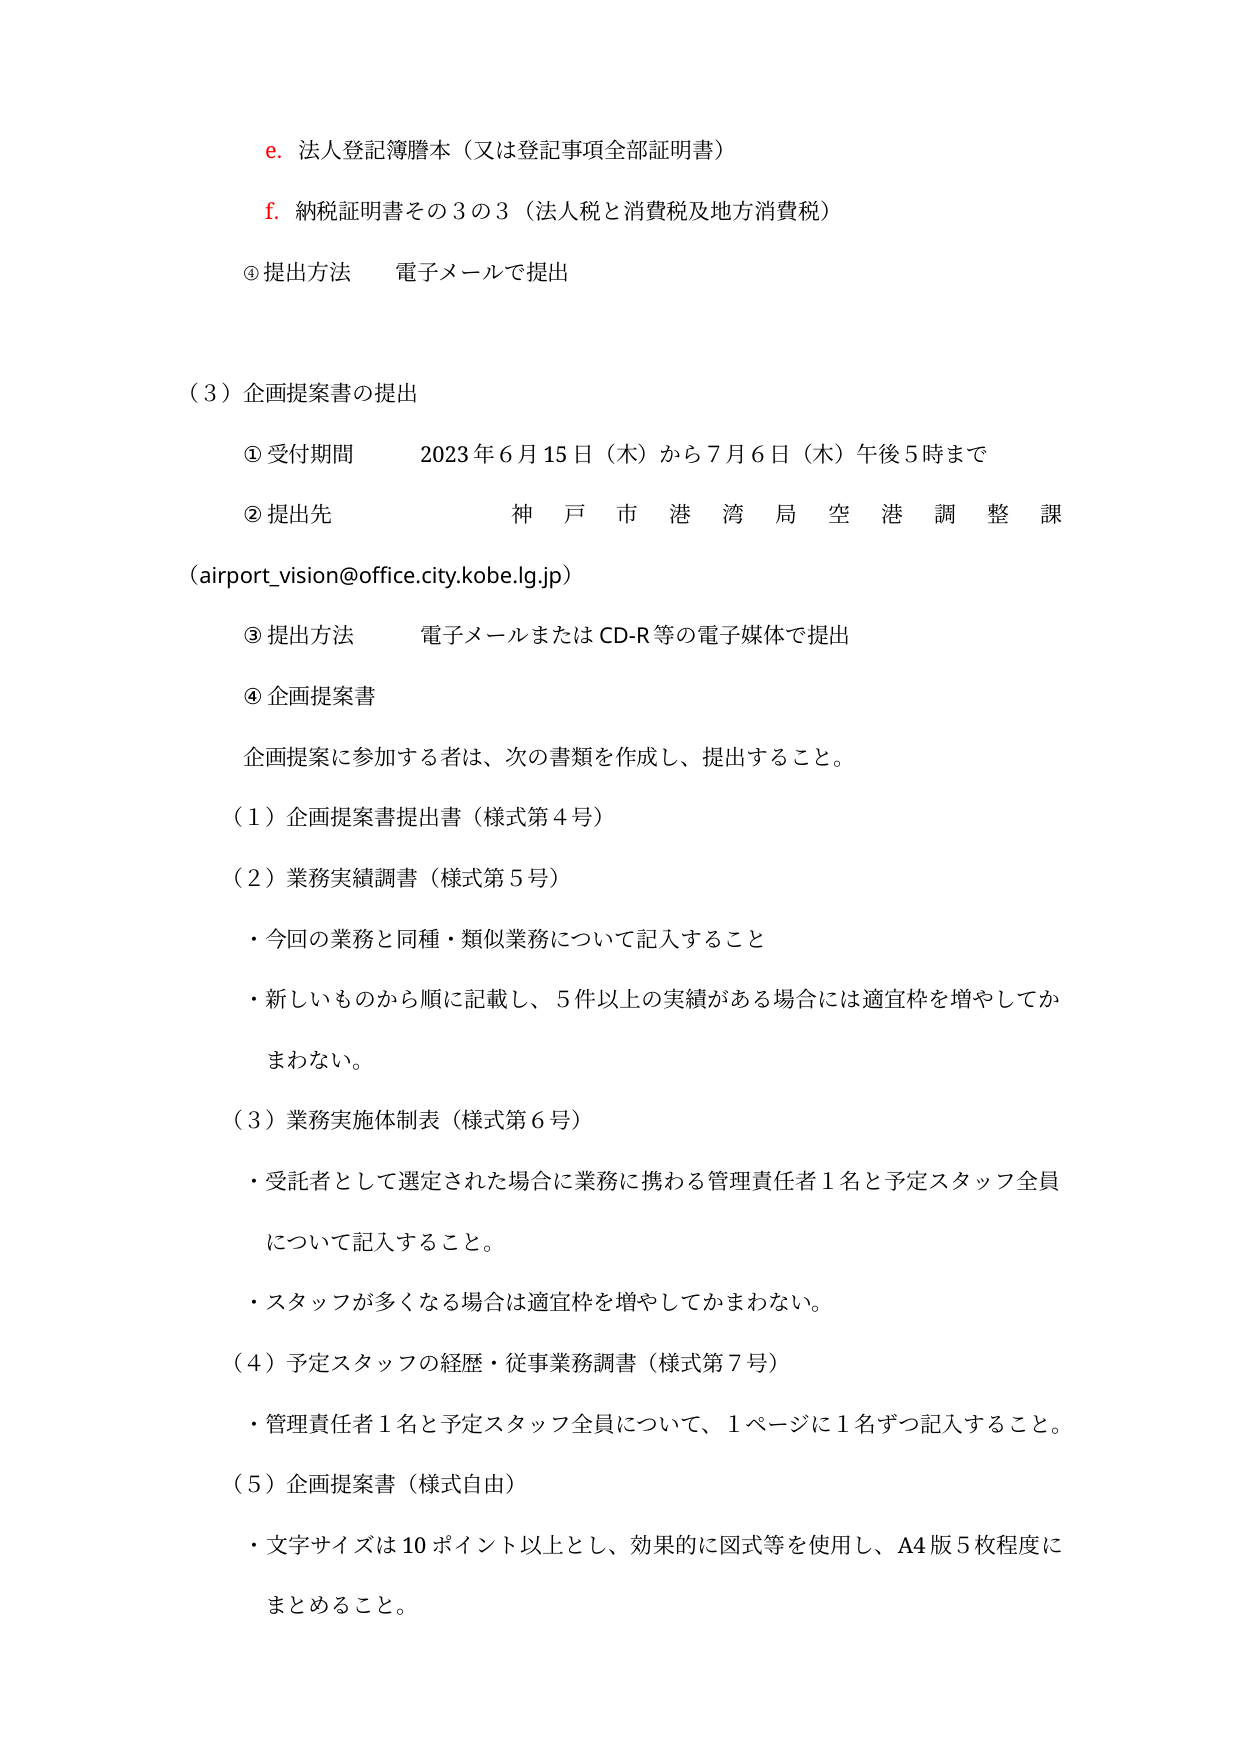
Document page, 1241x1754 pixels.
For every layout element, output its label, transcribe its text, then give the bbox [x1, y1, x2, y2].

text （３）業務実施体制表（様式第６号） [177, 1089, 1063, 1150]
text ④提出方法 電子メールで提出 [177, 240, 1063, 301]
text ・受託者として選定された場合に業務に携わる管理責任者１名と予定スタッフ全員について記入すること。 [177, 1150, 1063, 1271]
text ・今回の業務と同種・類似業務について記入すること [177, 907, 1063, 968]
text 企画提案に参加する者は、次の書類を作成し、提出すること。 [177, 725, 1063, 786]
text （４）予定スタッフの経歴・従事業務調書（様式第７号） [177, 1332, 1063, 1392]
text （５）企画提案書（様式自由） [177, 1453, 1063, 1513]
text ・スタッフが多くなる場合は適宜枠を増やしてかまわない。 [177, 1271, 1063, 1332]
text （３）企画提案書の提出 [177, 362, 1063, 422]
text ・管理責任者１名と予定スタッフ全員について、１ページに１名ずつ記入すること。 [177, 1392, 1063, 1453]
text （２）業務実績調書（様式第５号） [177, 847, 1063, 907]
text ④企画提案書 [177, 665, 1063, 725]
text e．法人登記簿謄本（又は登記事項全部証明書） [177, 119, 1063, 180]
text ・新しいものから順に記載し、５件以上の実績がある場合には適宜枠を増やしてかまわない。 [177, 968, 1063, 1089]
text ・文字サイズは10ポイント以上とし、効果的に図式等を使用し、A4版５枚程度にまとめること。 [177, 1513, 1063, 1635]
text ①受付期間 2023年６月15日（木）から７月６日（木）午後５時まで [177, 422, 1063, 483]
text f．納税証明書その３の３（法人税と消費税及地方消費税） [265, 180, 1063, 240]
text ③提出方法 電子メールまたはCD-R等の電子媒体で提出 [177, 604, 1063, 665]
text （１）企画提案書提出書（様式第４号） [177, 786, 1063, 847]
text ②提出先 神戸市港湾局空港調整課（airport_vision@office.city.kobe.lg.jp） [177, 483, 1063, 604]
